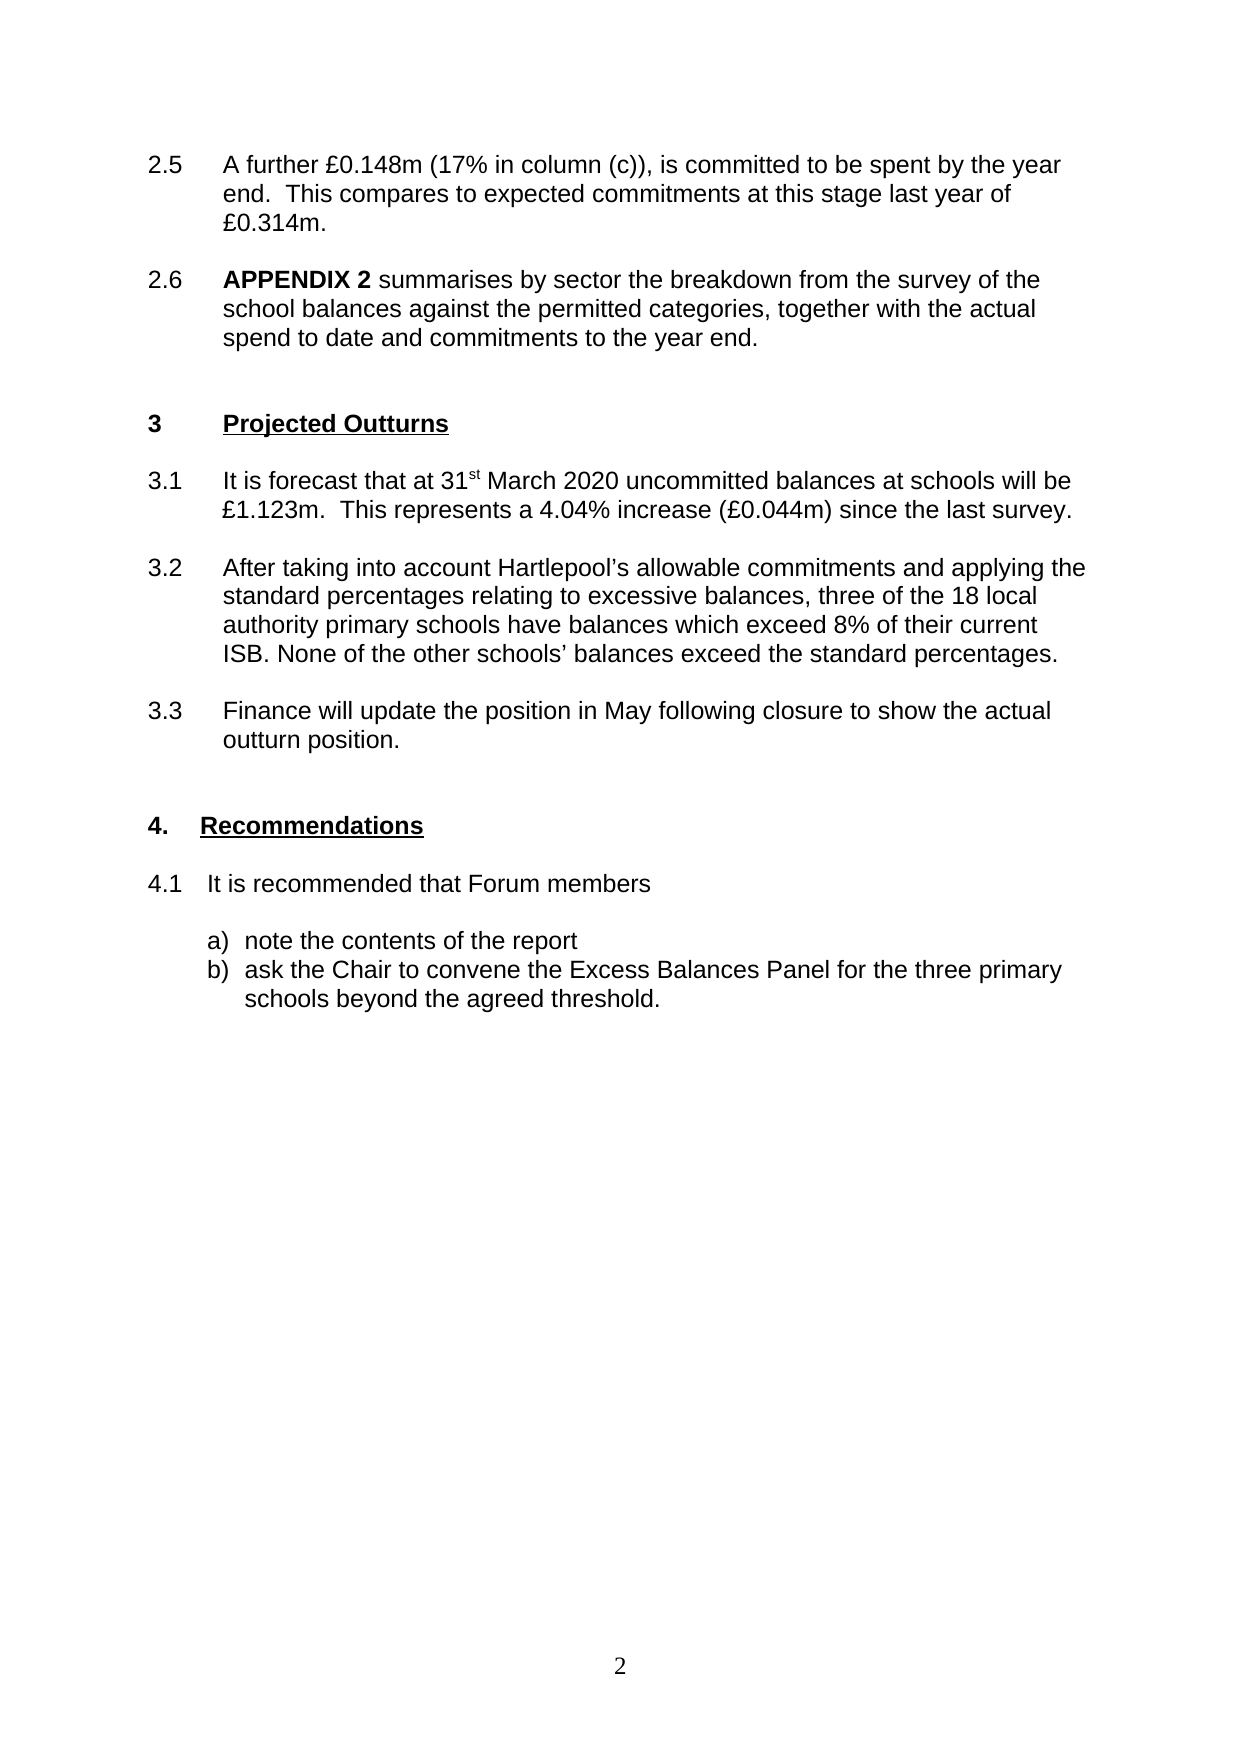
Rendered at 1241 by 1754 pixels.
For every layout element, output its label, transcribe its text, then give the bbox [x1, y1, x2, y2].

text 2.5 A further £0.148m (17% in column (c)), is committed to be spent by the year end. This compares to expected commitments at this stage last year of £0.314m. [148, 150, 1092, 236]
list After taking into account Hartlepool’s allowable commitments and applying the standard percentages relating to excessive balances, three of the 18 local authority primary schools have balances which exceed 8% of their current ISB. None of the other schools’ balances exceed the standard percentages. [148, 552, 1092, 667]
list note the contents of the report [207, 926, 1092, 955]
list It is forecast that at 31st March 2020 uncommitted balances at schools will be [148, 466, 1092, 495]
text £1.123m. This represents a 4.04% increase (£0.044m) since the last survey. [222, 495, 1092, 524]
list Projected Outturns [148, 409, 1092, 437]
text 4.1 It is recommended that Forum members [148, 869, 1092, 897]
list Recommendations [148, 811, 1092, 840]
text 2.6 APPENDIX 2 summarises by sector the breakdown from the survey of the school balances against the permitted categories, together with the actual spend to date and commitments to the year end. [148, 265, 1092, 351]
list ask the Chair to convene the Excess Balances Panel for the three primary schools beyond the agreed threshold. [207, 955, 1092, 1012]
list Finance will update the position in May following closure to show the actual outturn position. [148, 696, 1092, 754]
